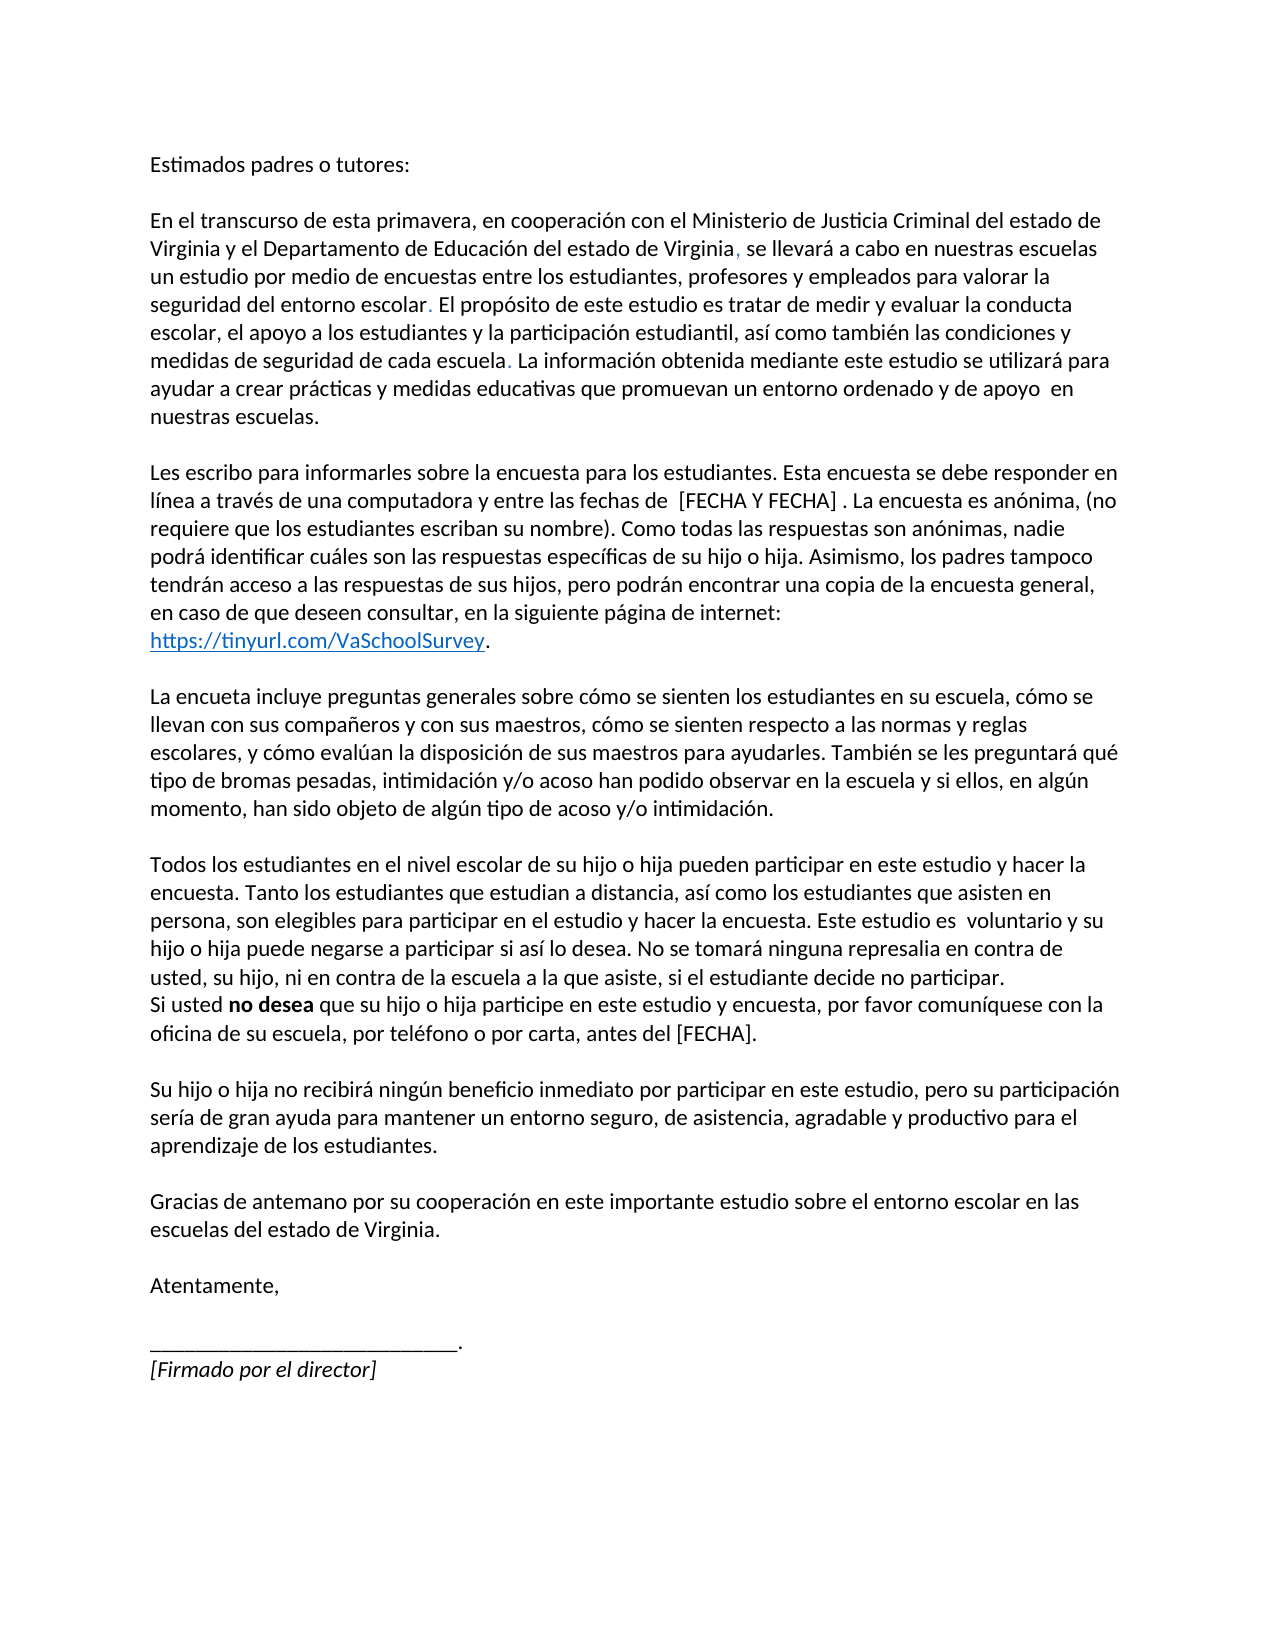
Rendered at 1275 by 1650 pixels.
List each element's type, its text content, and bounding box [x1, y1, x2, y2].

text Les escribo para informarles sobre la encuesta para los estudiantes. Esta encuesta se debe responder en línea a través de una computadora y entre las fechas de [FECHA Y FECHA] . La encuesta es anónima, (no requiere que los estudiantes escriban su nombre). Como todas las respuestas son anónimas, nadie podrá identificar cuáles son las respuestas específicas de su hijo o hija. Asimismo, los padres tampoco tendrán acceso a las respuestas de sus hijos, pero podrán encontrar una copia de la encuesta general, en caso de que deseen consultar, en la siguiente página de internet: https://tinyurl.com/VaSchoolSurvey. [150, 458, 1125, 654]
text Gracias de antemano por su cooperación en este importante estudio sobre el entorno escolar en las escuelas del estado de Virginia. [150, 1187, 1125, 1243]
text Todos los estudiantes en el nivel escolar de su hijo o hija pueden participar en este estudio y hacer la encuesta. Tanto los estudiantes que estudian a distancia, así como los estudiantes que asisten en persona, son elegibles para participar en el estudio y hacer la encuesta. Este estudio es voluntario y su hijo o hija puede negarse a participar si así lo desea. No se tomará ninguna represalia en contra de usted, su hijo, ni en contra de la escuela a la que asiste, si el estudiante decide no participar. [150, 851, 1125, 991]
text En el transcurso de esta primavera, en cooperación con el Ministerio de Justicia Criminal del estado de Virginia y el Departamento de Educación del estado de Virginia, se llevará a cabo en nuestras escuelas un estudio por medio de encuestas entre los estudiantes, profesores y empleados para valorar la seguridad del entorno escolar. El propósito de este estudio es tratar de medir y evaluar la conducta escolar, el apoyo a los estudiantes y la participación estudiantil, así como también las condiciones y medidas de seguridad de cada escuela. La información obtenida mediante este estudio se utilizará para ayudar a crear prácticas y medidas educativas que promuevan un entorno ordenado y de apoyo en nuestras escuelas. [150, 206, 1125, 430]
text Atentamente, [150, 1271, 1125, 1299]
text Su hijo o hija no recibirá ningún beneficio inmediato por participar en este estudio, pero su participación sería de gran ayuda para mantener un entorno seguro, de asistencia, agradable y productivo para el aprendizaje de los estudiantes. [150, 1075, 1125, 1159]
text ___________________________. [150, 1327, 1125, 1355]
text Si usted no desea que su hijo o hija participe en este estudio y encuesta, por favor comuníquese con la oficina de su escuela, por teléfono o por carta, antes del [FECHA]. [150, 991, 1125, 1047]
text [Firmado por el director] [150, 1355, 1125, 1383]
text Estimados padres o tutores: [150, 150, 1125, 178]
text La encueta incluye preguntas generales sobre cómo se sienten los estudiantes en su escuela, cómo se llevan con sus compañeros y con sus maestros, cómo se sienten respecto a las normas y reglas escolares, y cómo evalúan la disposición de sus maestros para ayudarles. También se les preguntará qué tipo de bromas pesadas, intimidación y/o acoso han podido observar en la escuela y si ellos, en algún momento, han sido objeto de algún tipo de acoso y/o intimidación. [150, 682, 1125, 822]
